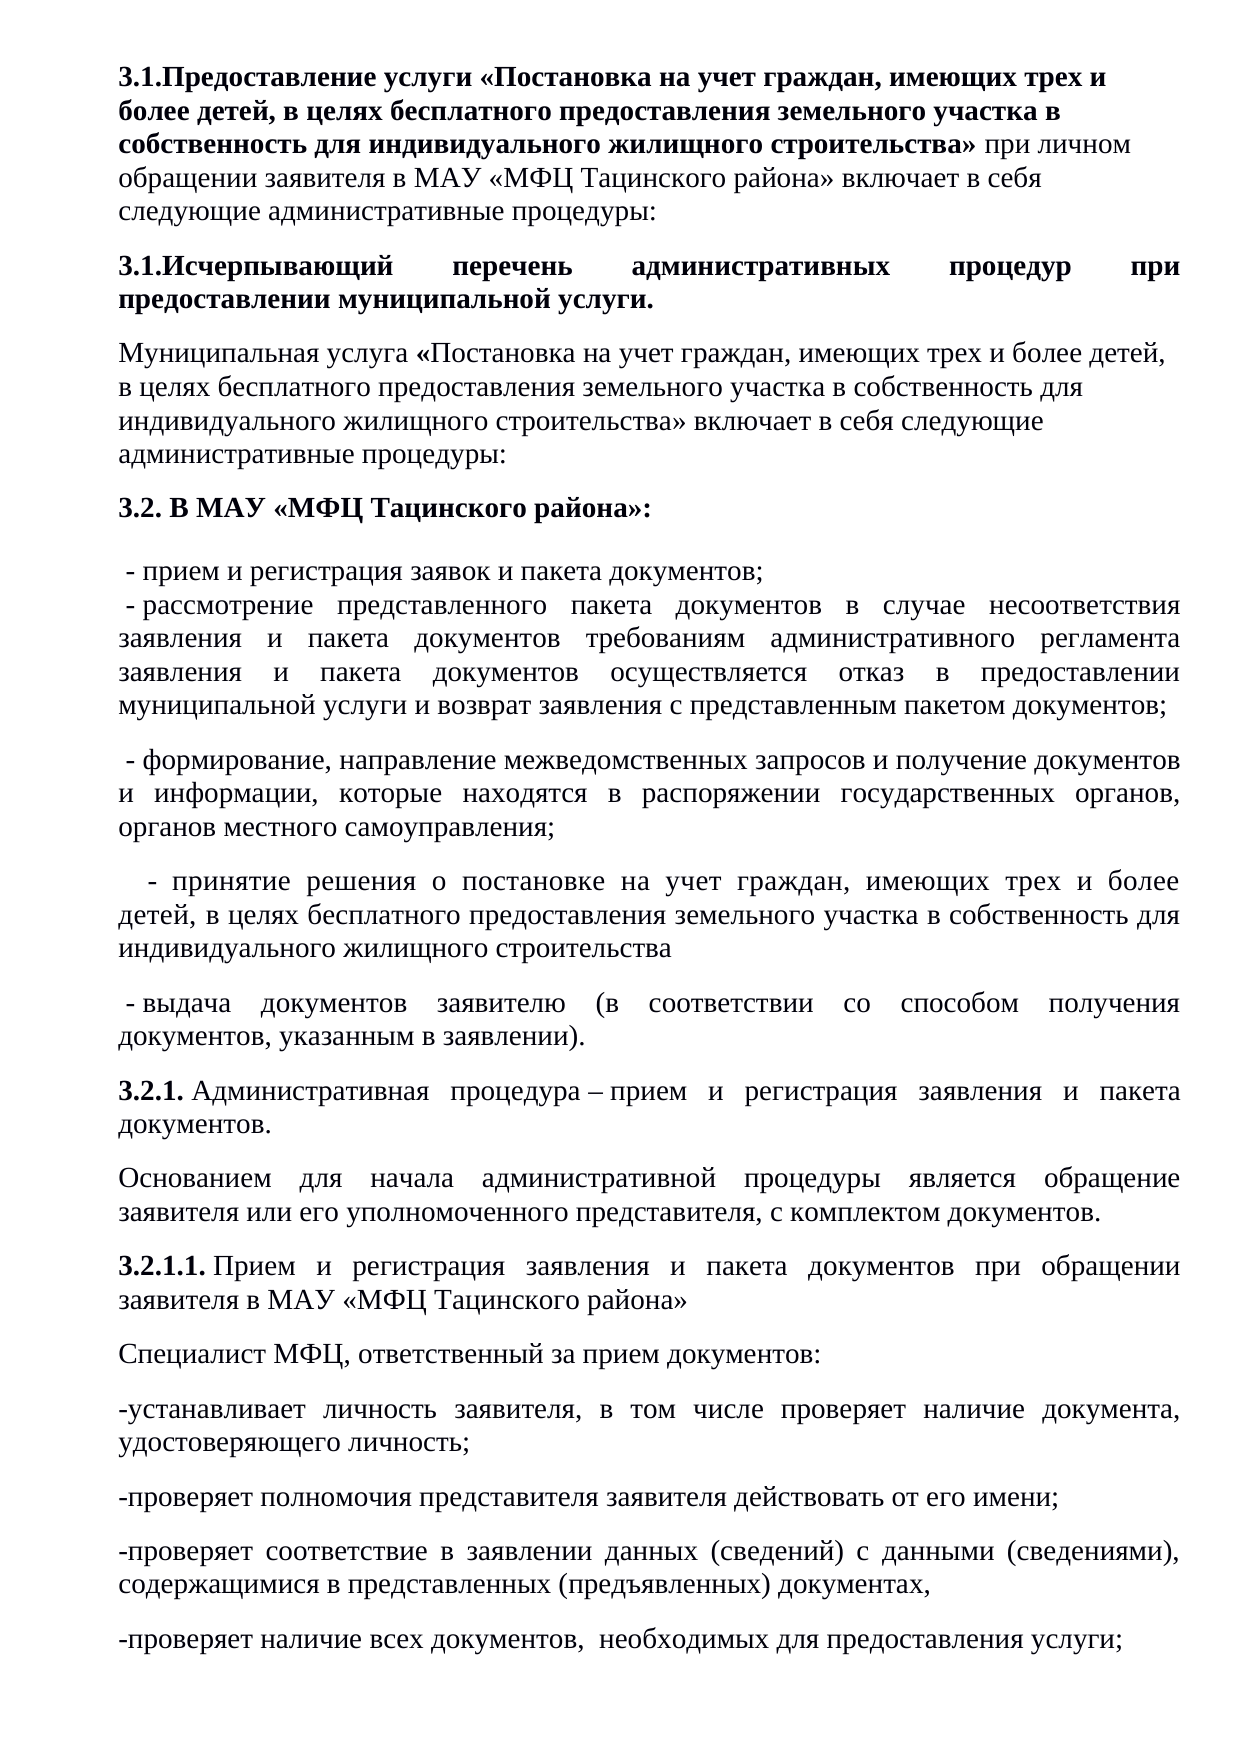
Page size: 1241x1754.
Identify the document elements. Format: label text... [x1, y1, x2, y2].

text -проверяет соответствие в заявлении данных (сведений) с данными (сведениями), содержащимися в представленных (предъявленных) документах, [118, 1533, 1181, 1600]
text - принятие решения о постановке на учет граждан, имеющих трех и более детей, в целях бесплатного предоставления земельного участка в собственность для индивидуального жилищного строительства [118, 863, 1181, 964]
text -устанавливает личность заявителя, в том числе проверяет наличие документа, удостоверяющего личность; [118, 1391, 1181, 1458]
text - выдача документов заявителю (в соответствии со способом получения документов, указанным в заявлении). [118, 985, 1181, 1052]
text Муниципальная услуга «Постановка на учет граждан, имеющих трех и более детей, в целях бесплатного предоставления земельного участка в собственность для индивидуального жилищного строительства» включает в себя следующие административные процедуры: [118, 336, 1181, 470]
text 3.2.1.1. Прием и регистрация заявления и пакета документов при обращении заявителя в МАУ «МФЦ Тацинского района» [118, 1248, 1181, 1316]
text -проверяет полномочия представителя заявителя действовать от его имени; [118, 1479, 1181, 1512]
text Основанием для начала административной процедуры является обращение заявителя или его уполномоченного представителя, с комплектом документов. [118, 1161, 1181, 1228]
text - формирование, направление межведомственных запросов и получение документов и информации, которые находятся в распоряжении государственных органов, органов местного самоуправления; [118, 742, 1181, 842]
text - прием и регистрация заявок и пакета документов; [118, 553, 1181, 587]
text - рассмотрение представленного пакета документов в случае несоответствия заявления и пакета документов требованиям административного регламента заявления и пакета документов осуществляется отказ в предоставлении муниципальной услуги и возврат заявления с представленным пакетом документов; [118, 587, 1181, 721]
text 3.2.1. Административная процедура – прием и регистрация заявления и пакета документов. [118, 1073, 1181, 1140]
text Специалист МФЦ, ответственный за прием документов: [118, 1336, 1181, 1370]
text 3.1.Предоставление услуги «Постановка на учет граждан, имеющих трех и более детей, в целях бесплатного предоставления земельного участка в собственность для индивидуального жилищного строительства» при личном обращении заявителя в МАУ «МФЦ Тацинского района» включает в себя следующие административные процедуры: [118, 59, 1181, 227]
text 3.2. В МАУ «МФЦ Тацинского района»: [118, 491, 1181, 524]
text -проверяет наличие всех документов, необходимых для предоставления услуги; [118, 1621, 1181, 1654]
text 3.1.Исчерпывающий перечень административных процедур при предоставлении муниципальной услуги. [118, 248, 1181, 315]
